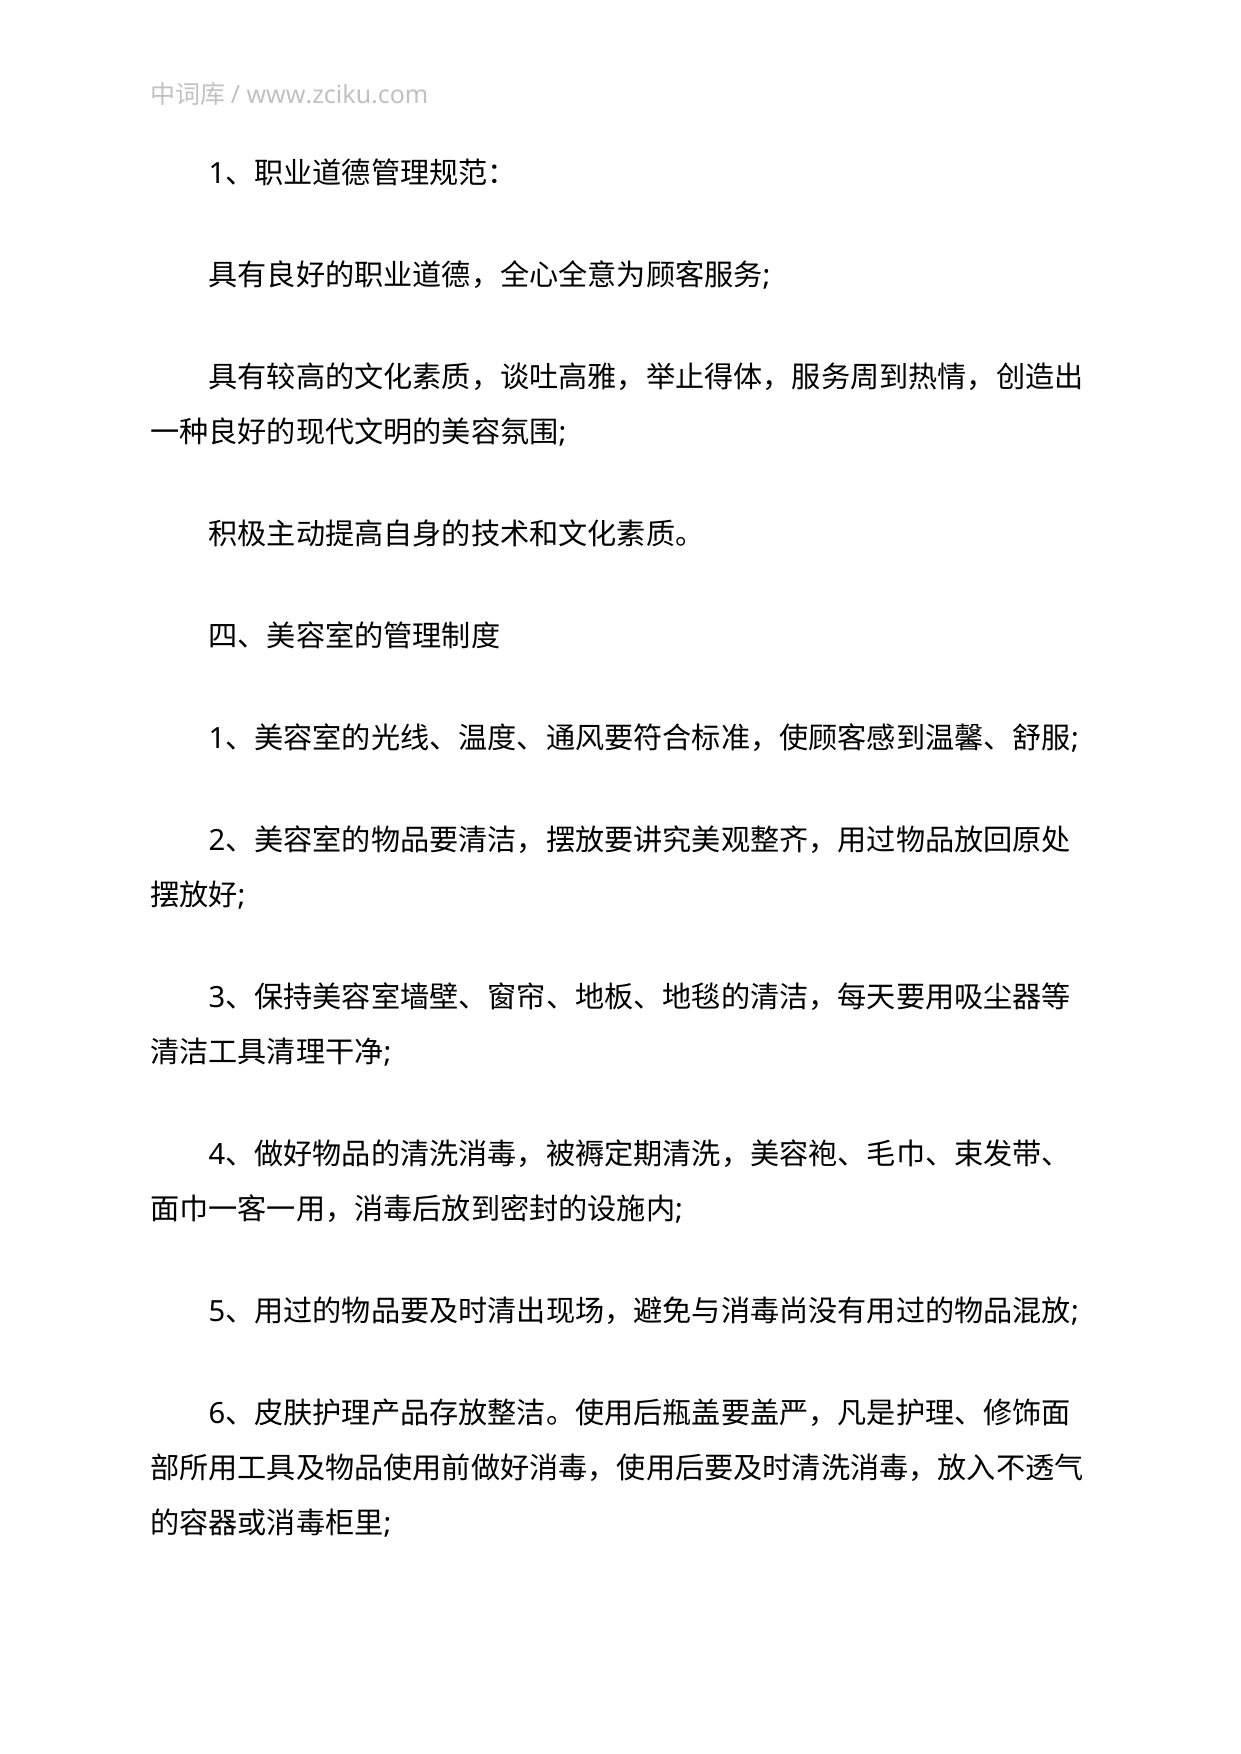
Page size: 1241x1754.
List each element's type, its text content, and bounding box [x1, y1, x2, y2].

text 四、美容室的管理制度 [150, 613, 1090, 655]
text 1、美容室的光线、温度、通风要符合标准，使顾客感到温馨、舒服; [150, 714, 1090, 757]
text 1、职业道德管理规范： [150, 150, 1090, 192]
text 3、保持美容室墙壁、窗帘、地板、地毯的清洁，每天要用吸尘器等清洁工具清理干净; [150, 973, 1090, 1071]
text 具有较高的文化素质，谈吐高雅，举止得体，服务周到热情，创造出一种良好的现代文明的美容氛围; [150, 354, 1090, 451]
text 4、做好物品的清洗消毒，被褥定期清洗，美容袍、毛巾、束发带、面巾一客一用，消毒后放到密封的设施内; [150, 1130, 1090, 1228]
text 2、美容室的物品要清洁，摆放要讲究美观整齐，用过物品放回原处摆放好; [150, 816, 1090, 914]
text 6、皮肤护理产品存放整洁。使用后瓶盖要盖严，凡是护理、修饰面部所用工具及物品使用前做好消毒，使用后要及时清洗消毒，放入不透气的容器或消毒柜里; [150, 1389, 1090, 1542]
text 积极主动提高自身的技术和文化素质。 [150, 511, 1090, 553]
text 5、用过的物品要及时清出现场，避免与消毒尚没有用过的物品混放; [150, 1287, 1090, 1330]
text 具有良好的职业道德，全心全意为顾客服务; [150, 252, 1090, 294]
